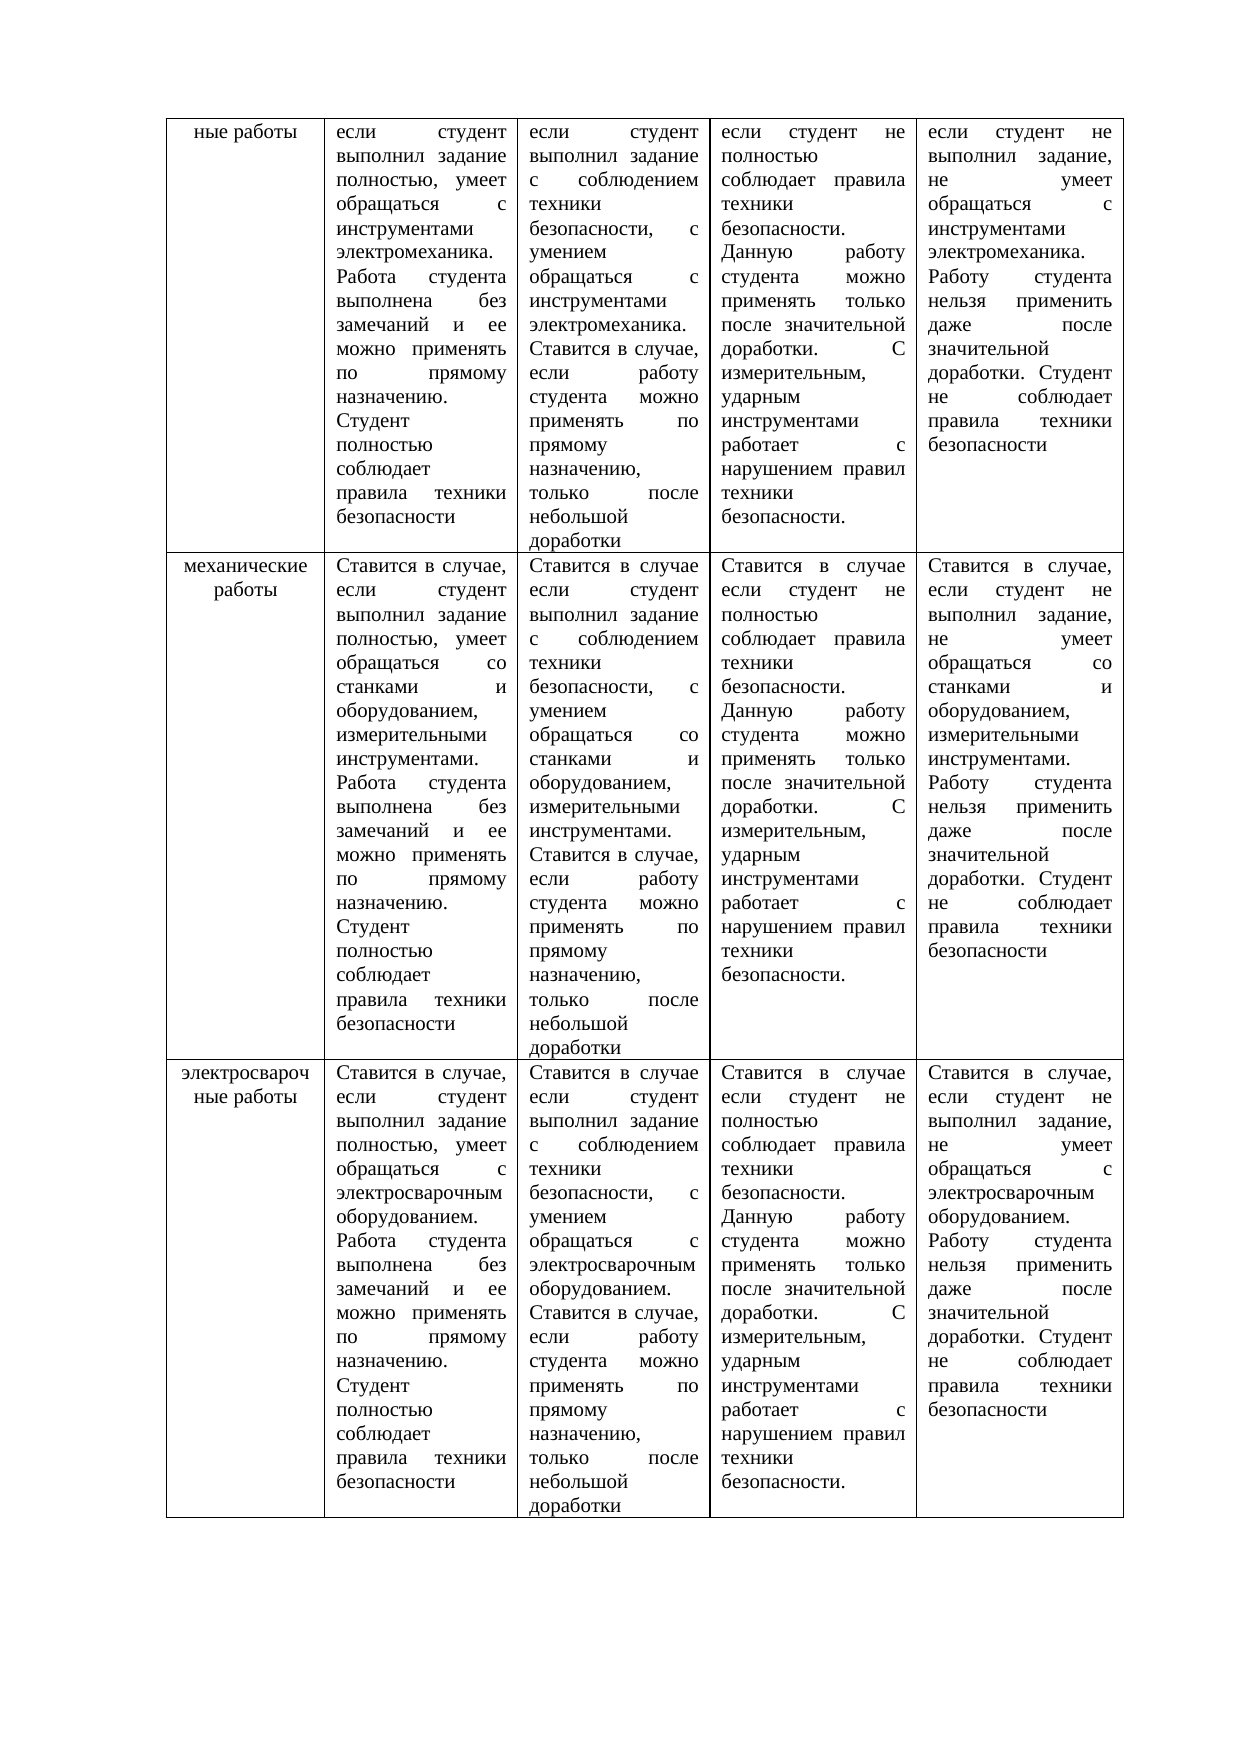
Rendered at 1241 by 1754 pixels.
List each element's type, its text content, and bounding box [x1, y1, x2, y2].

table_cell Ставится в случае, если студент не выполнил задание, не умеет обращаться с электросварочным оборудованием. Работу студента нельзя применить даже после значительной доработки. Студент не соблюдает правила техники безопасности [917, 1060, 1123, 1517]
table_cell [917, 119, 1123, 552]
table_cell Ставится в случае, если студент выполнил задание полностью, умеет обращаться со станками и оборудованием, измерительными инструментами. Работа студента выполнена без замечаний и ее можно применять по прямому назначению. Студент полностью соблюдает правила техники безопасности [325, 553, 517, 1059]
table_cell Ставится в случае, если студент не выполнил задание, не умеет обращаться со станками и оборудованием, измерительными инструментами. Работу студента нельзя применить даже после значительной доработки. Студент не соблюдает правила техники безопасности [917, 553, 1123, 1059]
table_cell электросварочные работы [167, 1060, 324, 1517]
table_cell механические работы [167, 553, 324, 1059]
table_cell Ставится в случае, если студент выполнил задание полностью, умеет обращаться с электросварочным оборудованием. Работа студента выполнена без замечаний и ее можно применять по прямому назначению. Студент полностью соблюдает правила техники безопасности [325, 1060, 517, 1517]
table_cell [167, 119, 324, 552]
table_cell Ставится в случае если студент выполнил задание с соблюдением техники безопасности, с умением обращаться со станками и оборудованием, измерительными инструментами. Ставится в случае, если работу студента можно применять по прямому назначению, только после небольшой доработки [518, 553, 709, 1059]
table_cell Ставится в случае если студент выполнил задание с соблюдением техники безопасности, с умением обращаться с электросварочным оборудованием. Ставится в случае, если работу студента можно применять по прямому назначению, только после небольшой доработки [518, 1060, 709, 1517]
